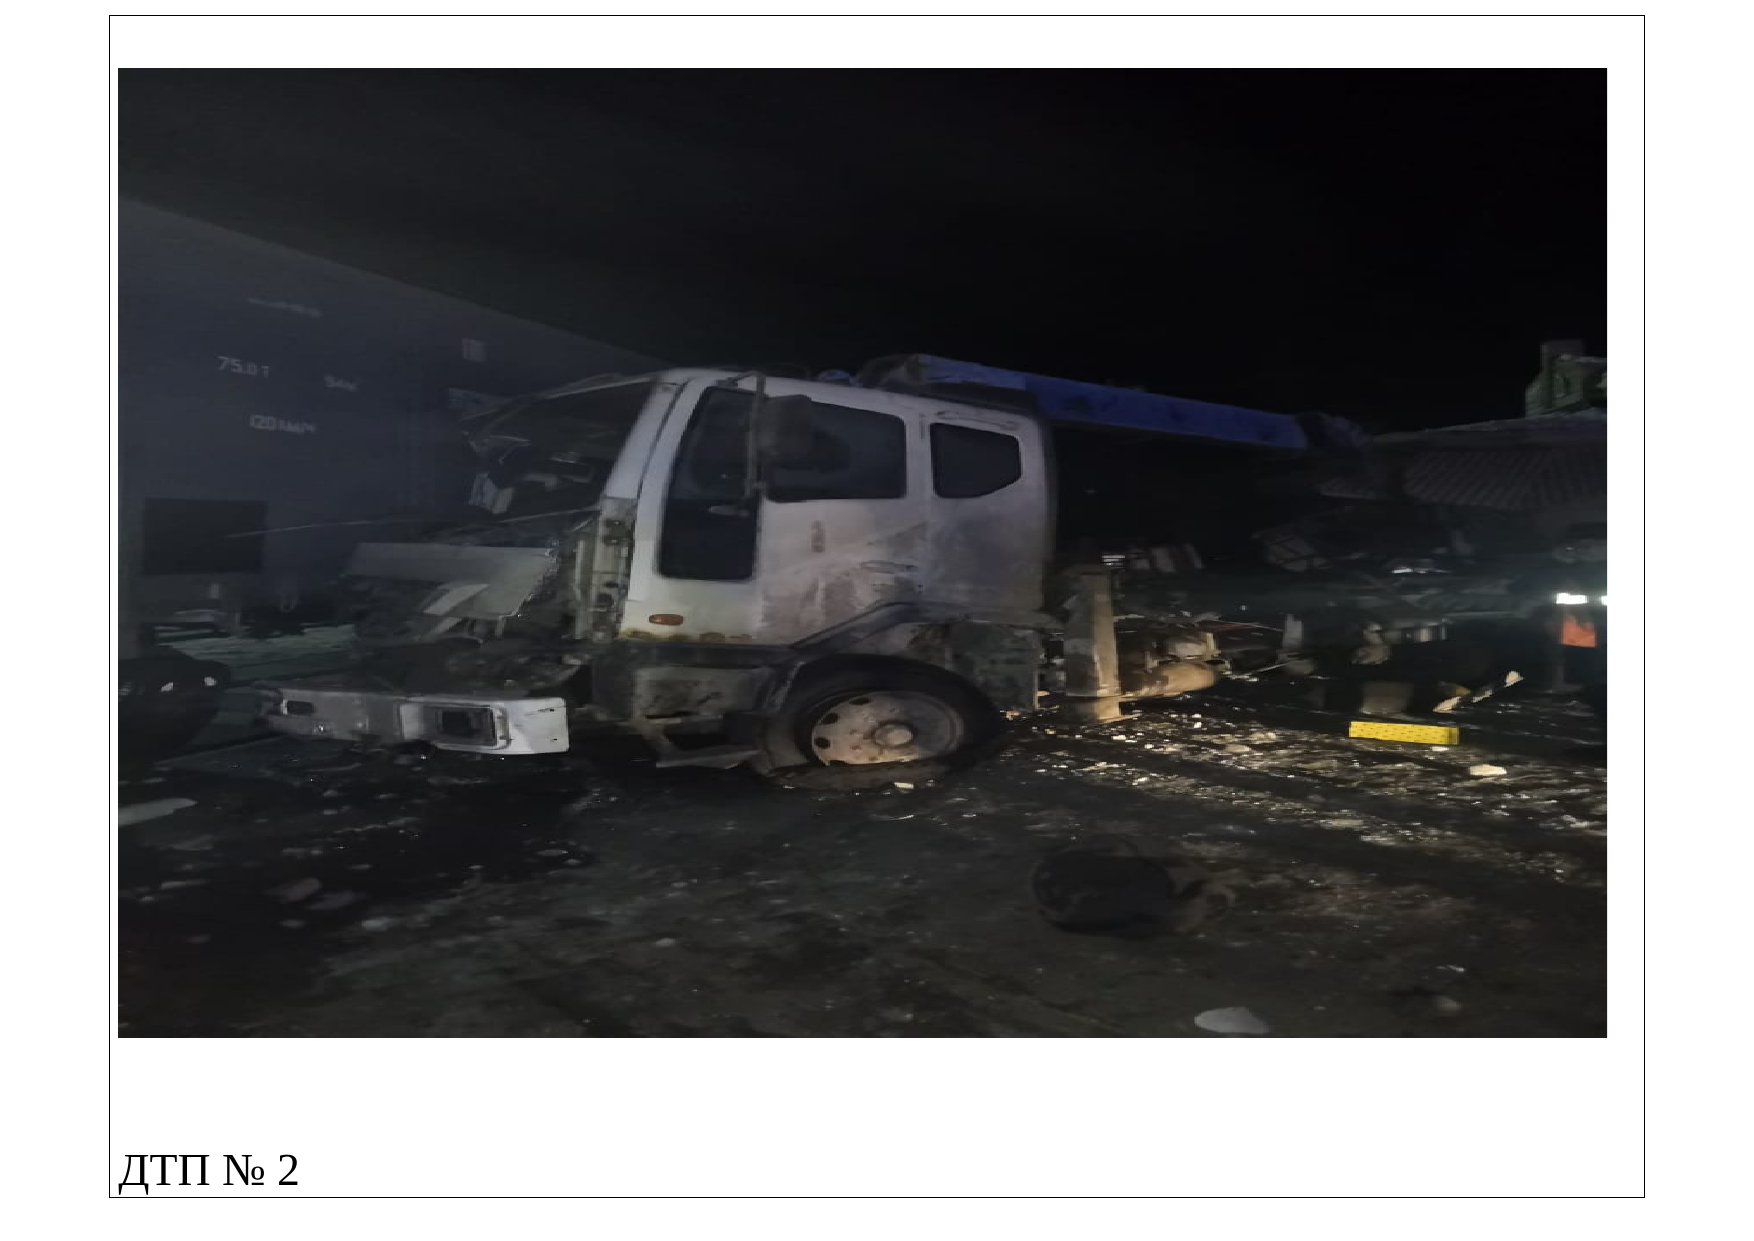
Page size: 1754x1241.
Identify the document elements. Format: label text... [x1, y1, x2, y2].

text ДТП № 2 [110, 1142, 1644, 1197]
picture [118, 68, 1608, 1038]
